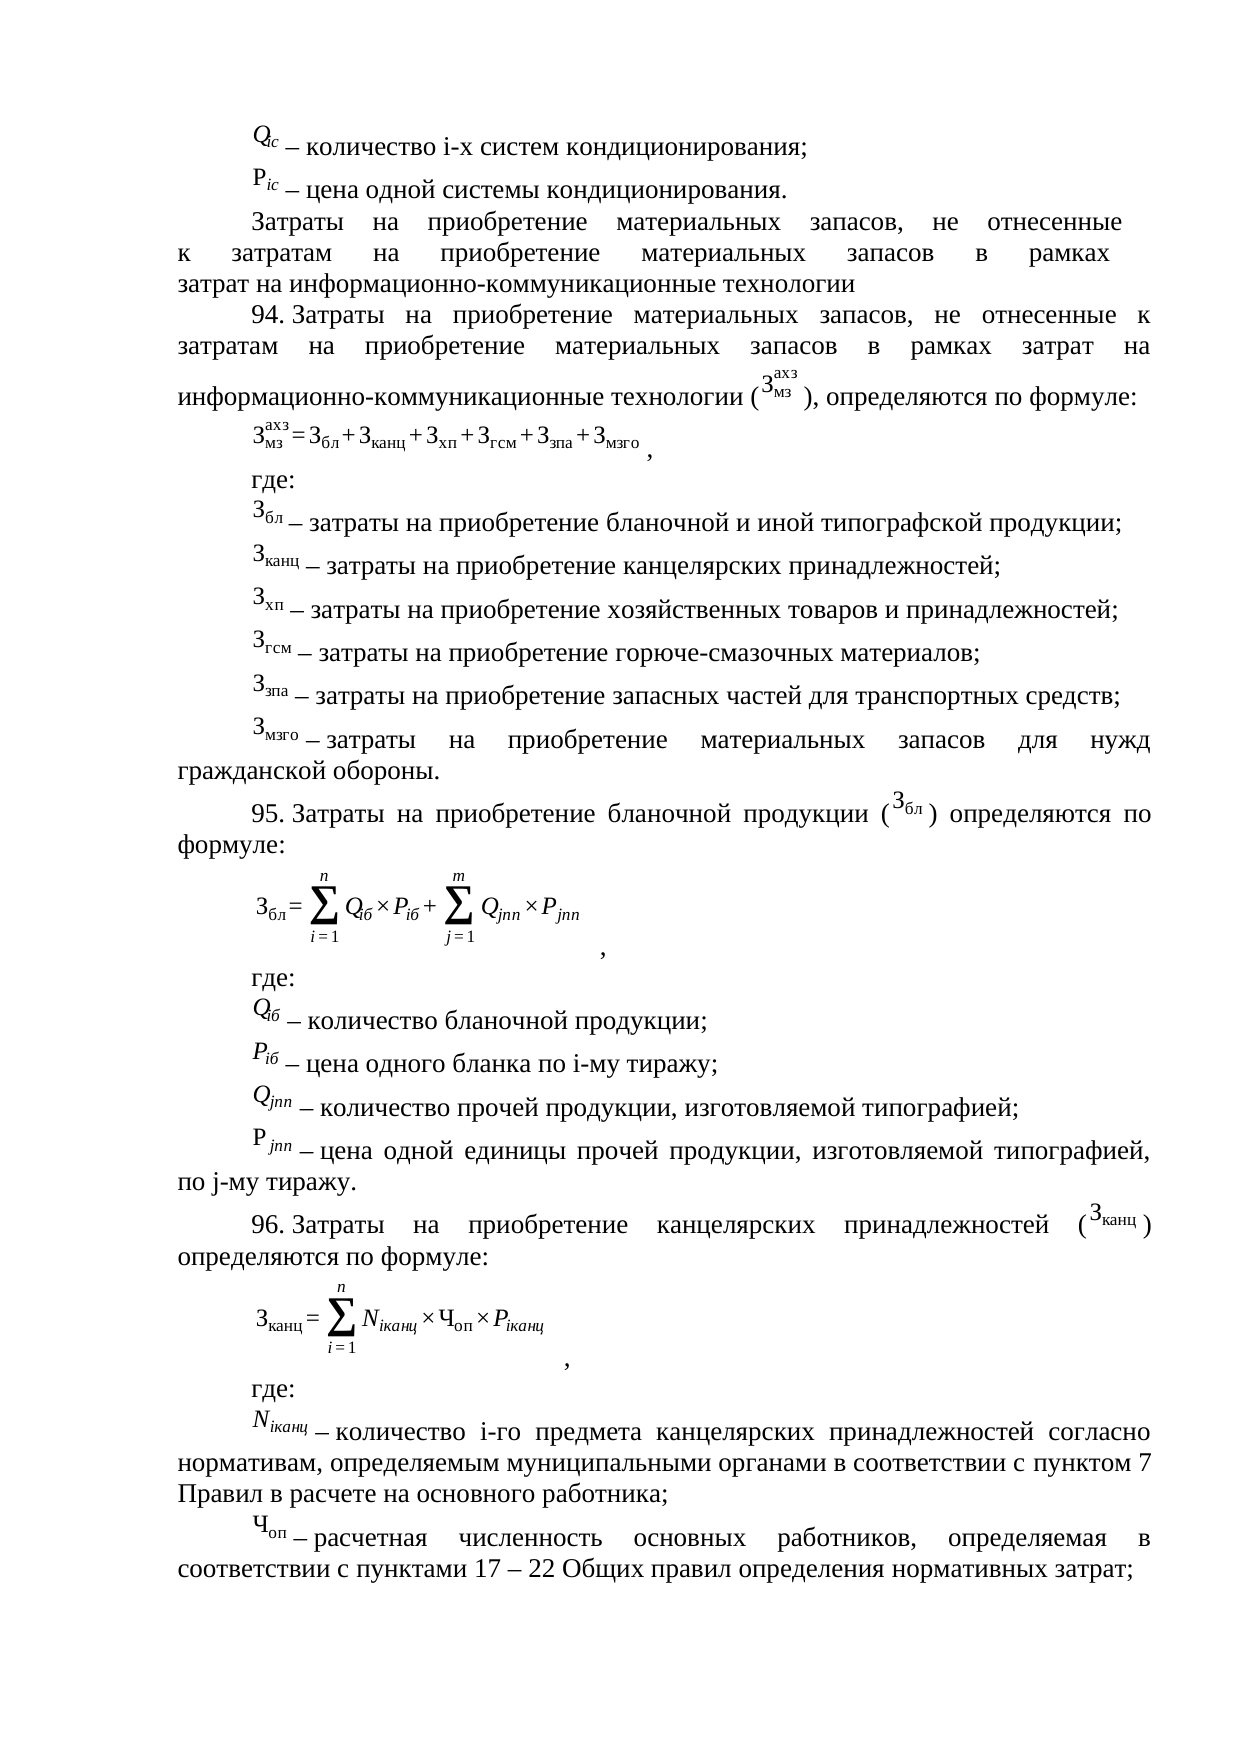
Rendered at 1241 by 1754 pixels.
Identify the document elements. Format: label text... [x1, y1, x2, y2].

text – затраты на приобретение запасных частей для транспортных средств; [177, 667, 1152, 711]
text где: [177, 1372, 1152, 1403]
text – затраты на приобретение хозяйственных товаров и принадлежностей; [177, 581, 1152, 624]
text где: [177, 961, 1152, 992]
text , [177, 859, 1152, 961]
text 94. Затраты на приобретение материальных запасов, не отнесенные к затратам на приобретение материальных запасов в рамках затрат на информационно-коммуникационные технологии (), определяются по формуле: [177, 298, 1152, 412]
text , [177, 1271, 1152, 1372]
text – затраты на приобретение канцелярских принадлежностей; [177, 537, 1152, 581]
text – количество прочей продукции, изготовляемой типографией; [177, 1078, 1152, 1122]
text – количество i-гo предмета канцелярских принадлежностей согласно нормативам, определяемым муниципальными органами в соответствии с пунктом 7 Правил в расчете на основного работника; [177, 1403, 1152, 1509]
text Затраты на приобретение материальных запасов, не отнесенные к затратам на приобретение материальных запасов в рамках затрат на информационно-коммуникационные технологии [177, 205, 1152, 298]
text – цена одного бланка по i-му тиражу; [177, 1035, 1152, 1078]
text – цена одной системы кондиционирования. [177, 161, 1152, 205]
text – расчетная численность основных работников, определяемая в соответствии с пунктами 17 – 22 Общих правил определения нормативных затрат; [177, 1509, 1152, 1583]
text где: [177, 463, 1152, 494]
text – затраты на приобретение бланочной и иной типографской продукции; [177, 494, 1152, 537]
text – затраты на приобретение горюче-смазочных материалов; [177, 624, 1152, 667]
text 96. Затраты на приобретение канцелярских принадлежностей () определяются по формуле: [177, 1196, 1152, 1271]
text – цена одной единицы прочей продукции, изготовляемой типографией, по j-му тиражу. [177, 1122, 1152, 1196]
text 95. Затраты на приобретение бланочной продукции () определяются по формуле: [177, 785, 1152, 859]
text – количество бланочной продукции; [177, 992, 1152, 1035]
text – количество i-х систем кондиционирования; [177, 118, 1152, 161]
text – затраты на приобретение материальных запасов для нужд гражданской обороны. [177, 711, 1152, 785]
text , [177, 412, 1152, 463]
